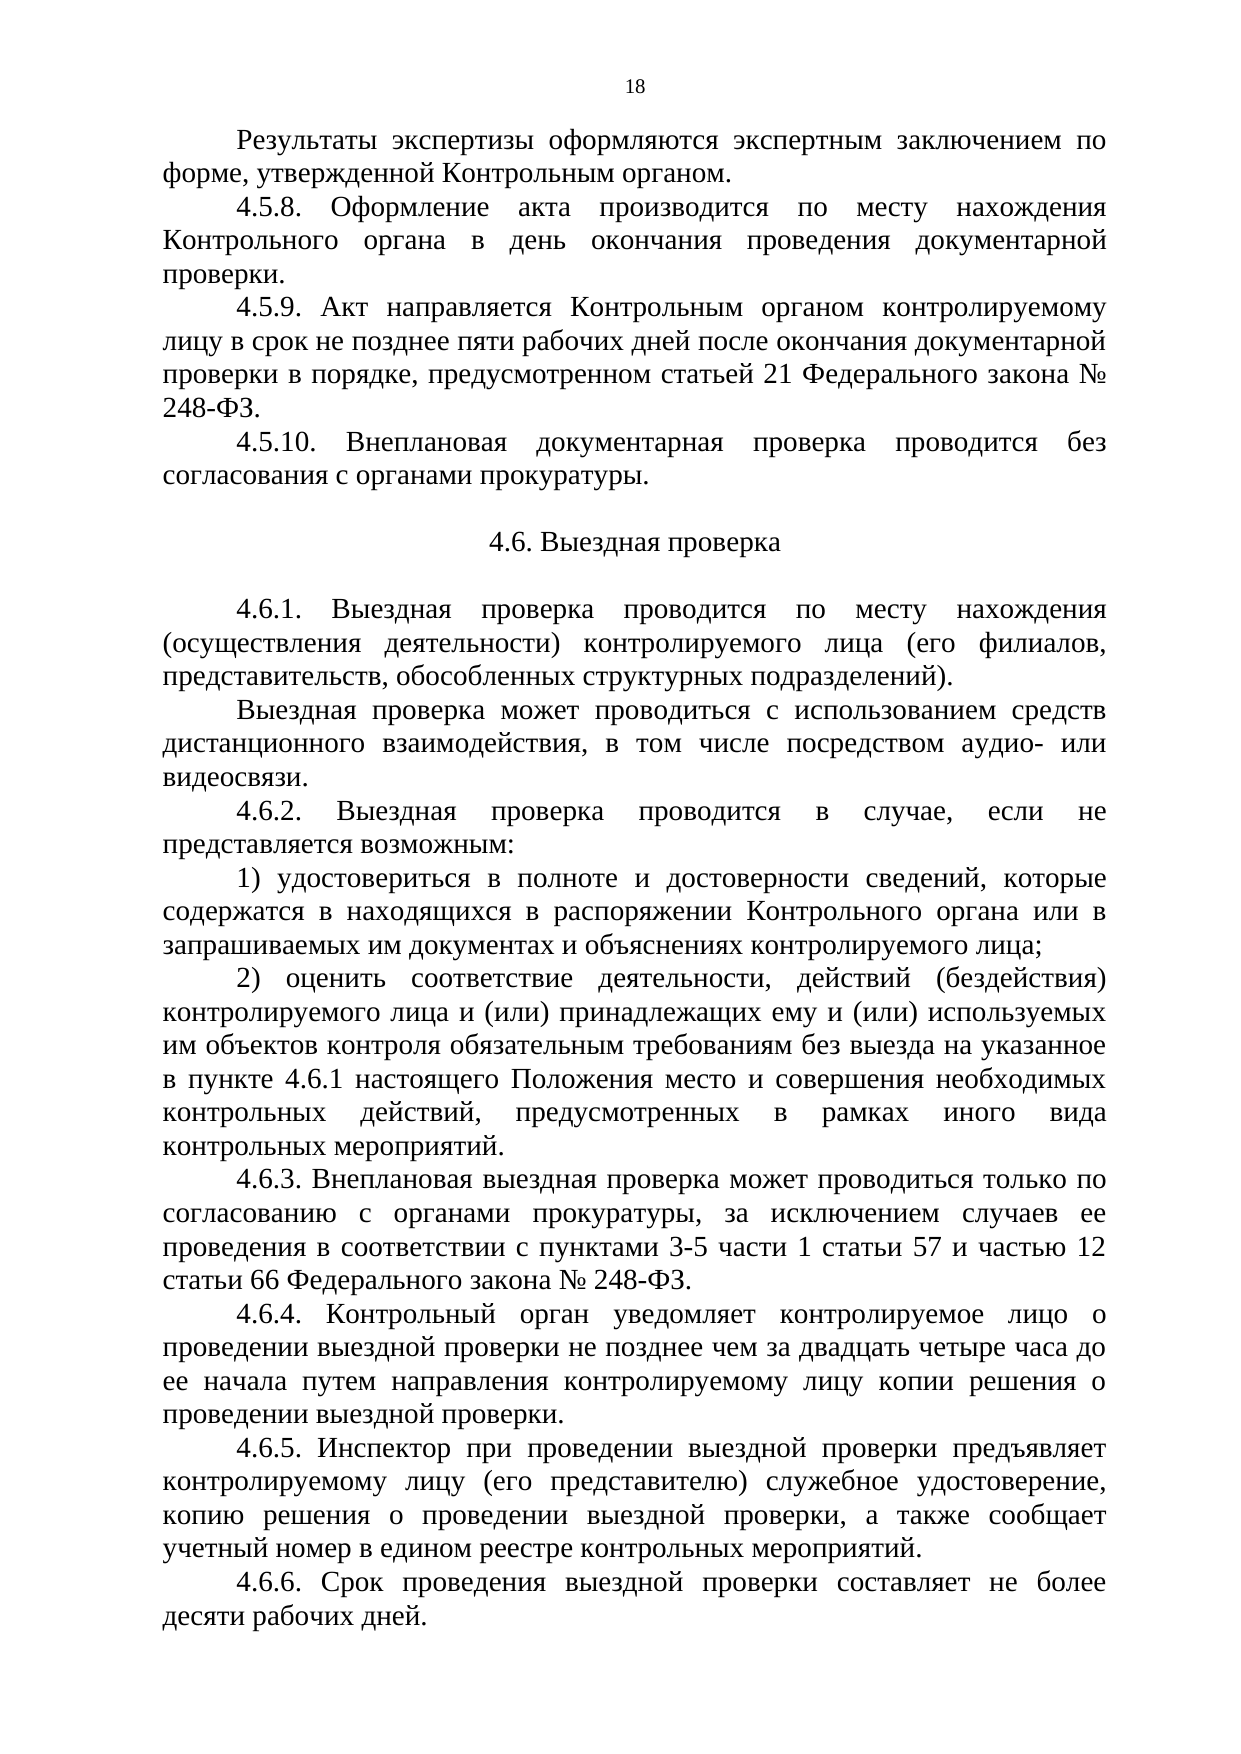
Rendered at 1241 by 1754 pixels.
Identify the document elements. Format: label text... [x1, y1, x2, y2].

text Результаты экспертизы оформляются экспертным заключением по форме, утвержденной Контрольным органом. [162, 122, 1107, 189]
text 4.6.3. Внеплановая выездная проверка может проводиться только по согласованию с органами прокуратуры, за исключением случаев ее проведения в соответствии с пунктами 3-5 части 1 статьи 57 и частью 12 статьи 66 Федерального закона № 248-ФЗ. [162, 1162, 1107, 1296]
text 1) удостовериться в полноте и достоверности сведений, которые содержатся в находящихся в распоряжении Контрольного органа или в запрашиваемых им документах и объяснениях контролируемого лица; [162, 860, 1107, 960]
text 2) оценить соответствие деятельности, действий (бездействия) контролируемого лица и (или) принадлежащих ему и (или) используемых им объектов контроля обязательным требованиям без выезда на указанное в пункте 4.6.1 настоящего Положения место и совершения необходимых контрольных действий, предусмотренных в рамках иного вида контрольных мероприятий. [162, 960, 1107, 1162]
list 4.6.1. Выездная проверка проводится по месту нахождения (осуществления деятельности) контролируемого лица (его филиалов, представительств, обособленных структурных подразделений). [162, 591, 1107, 692]
text 4.5.8. Оформление акта производится по месту нахождения Контрольного органа в день окончания проведения документарной проверки. [162, 189, 1107, 289]
text Выездная проверка может проводиться с использованием средств дистанционного взаимодействия, в том числе посредством аудио- или видеосвязи. [162, 692, 1107, 793]
list 4.5.10. Внеплановая документарная проверка проводится без согласования с органами прокуратуры. [162, 424, 1107, 491]
text 4.6.4. Контрольный орган уведомляет контролируемое лицо о проведении выездной проверки не позднее чем за двадцать четыре часа до ее начала путем направления контролируемому лицу копии решения о проведении выездной проверки. [162, 1296, 1107, 1430]
list 4.6. Выездная проверка [162, 524, 1107, 558]
list 4.6.5. Инспектор при проведении выездной проверки предъявляет контролируемому лицу (его представителю) служебное удостоверение, копию решения о проведении выездной проверки, а также сообщает учетный номер в едином реестре контрольных мероприятий. [162, 1430, 1107, 1564]
list 4.6.6. Срок проведения выездной проверки составляет не более десяти рабочих дней. [162, 1564, 1107, 1631]
list 4.6.2. Выездная проверка проводится в случае, если не представляется возможным: [162, 793, 1107, 860]
text 4.5.9. Акт направляется Контрольным органом контролируемому лицу в срок не позднее пяти рабочих дней после окончания документарной проверки в порядке, предусмотренном статьей 21 Федерального закона № 248-ФЗ. [162, 289, 1107, 424]
